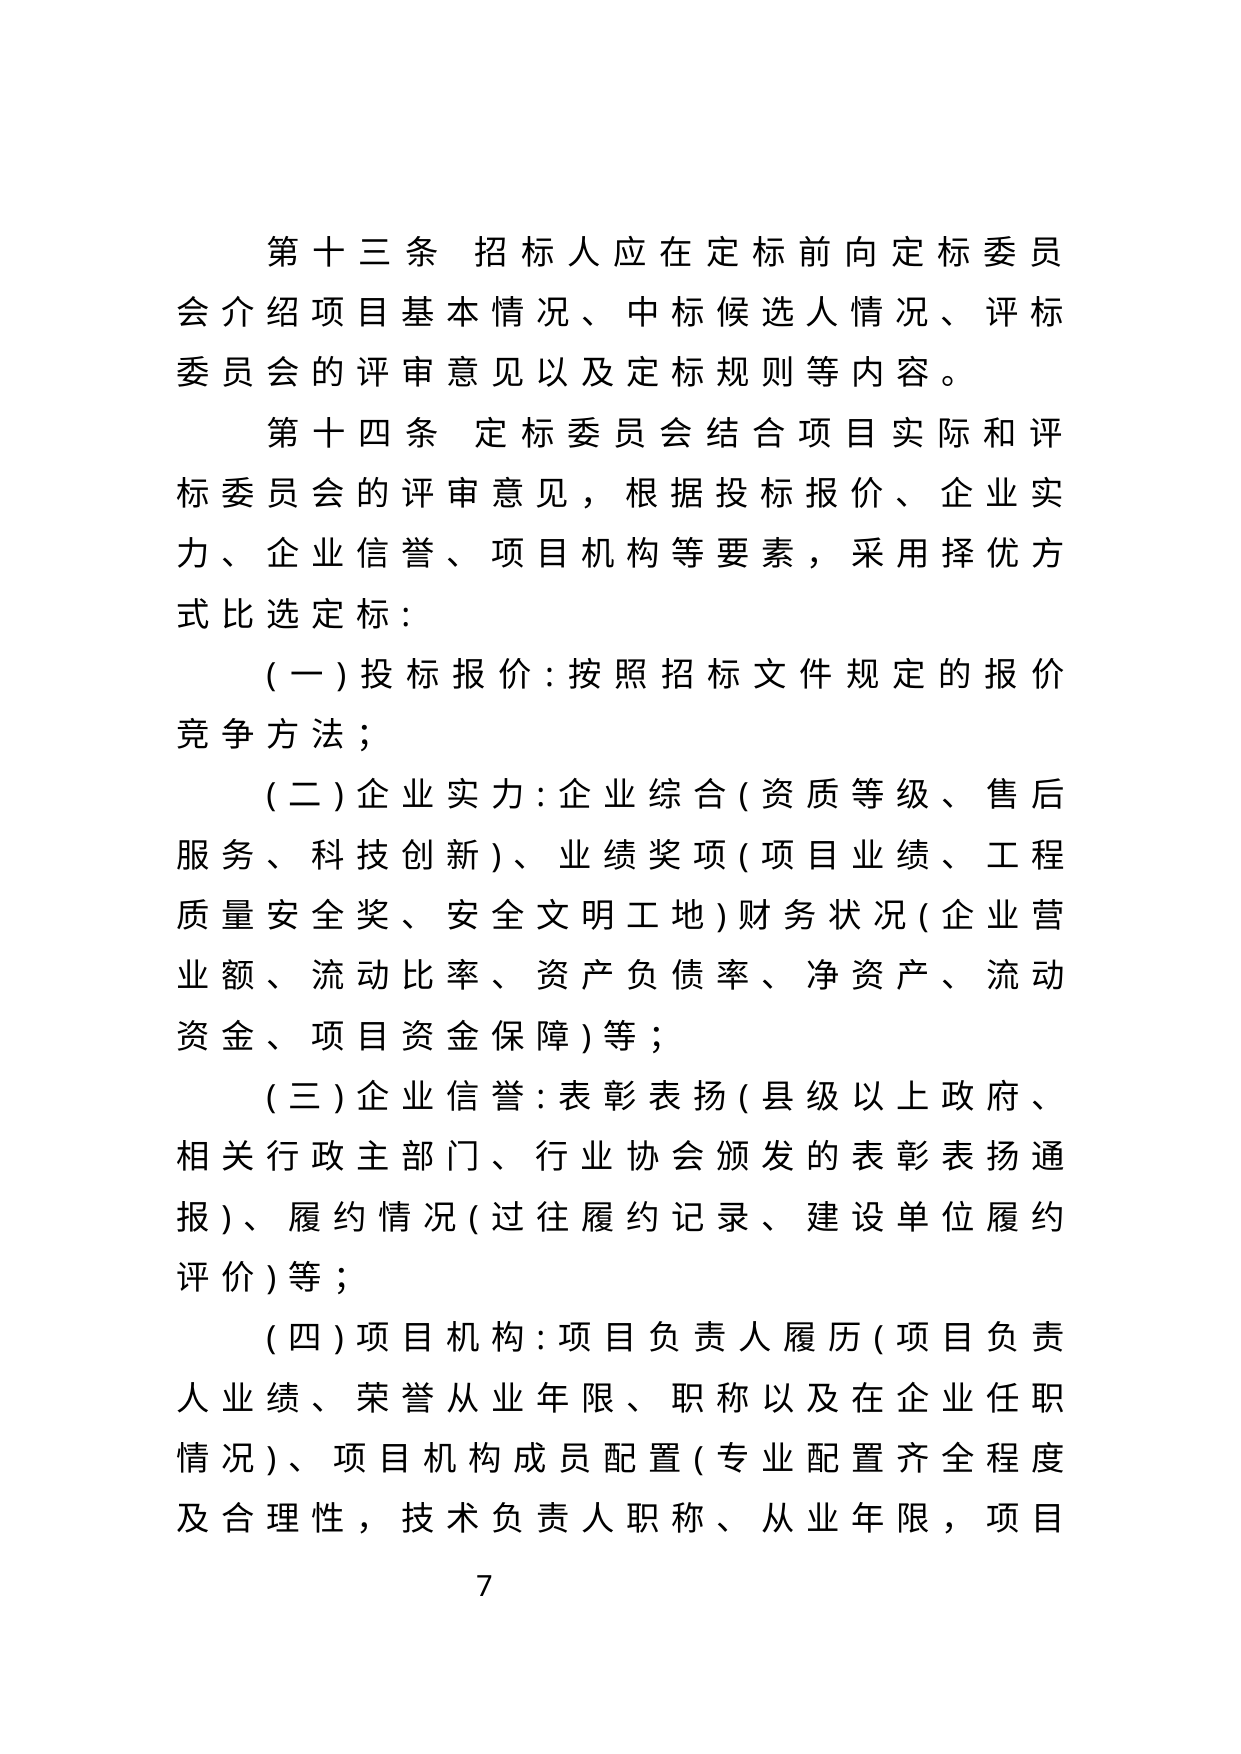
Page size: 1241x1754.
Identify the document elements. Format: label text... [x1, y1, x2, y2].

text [176, 1305, 1076, 1546]
text (三)企业信誉:表彰表扬(县级以上政府、相关行政主部门、行业协会颁发的表彰表扬通报)、履约情况(过往履约记录、建设单位履约评价)等； [176, 1064, 1076, 1305]
text (二)企业实力:企业综合(资质等级、售后服务、科技创新)、业绩奖项(项目业绩、工程质量安全奖、安全文明工地)财务状况(企业营业额、流动比率、资产负债率、净资产、流动资金、项目资金保障)等； [176, 762, 1076, 1064]
text 第十四条 定标委员会结合项目实际和评标委员会的评审意见，根据投标报价、企业实力、企业信誉、项目机构等要素，采用择优方式比选定标: [176, 400, 1076, 642]
text (一)投标报价:按照招标文件规定的报价竞争方法； [176, 642, 1076, 762]
text 第十三条 招标人应在定标前向定标委员会介绍项目基本情况、中标候选人情况、评标委员会的评审意见以及定标规则等内容。 [176, 219, 1076, 400]
